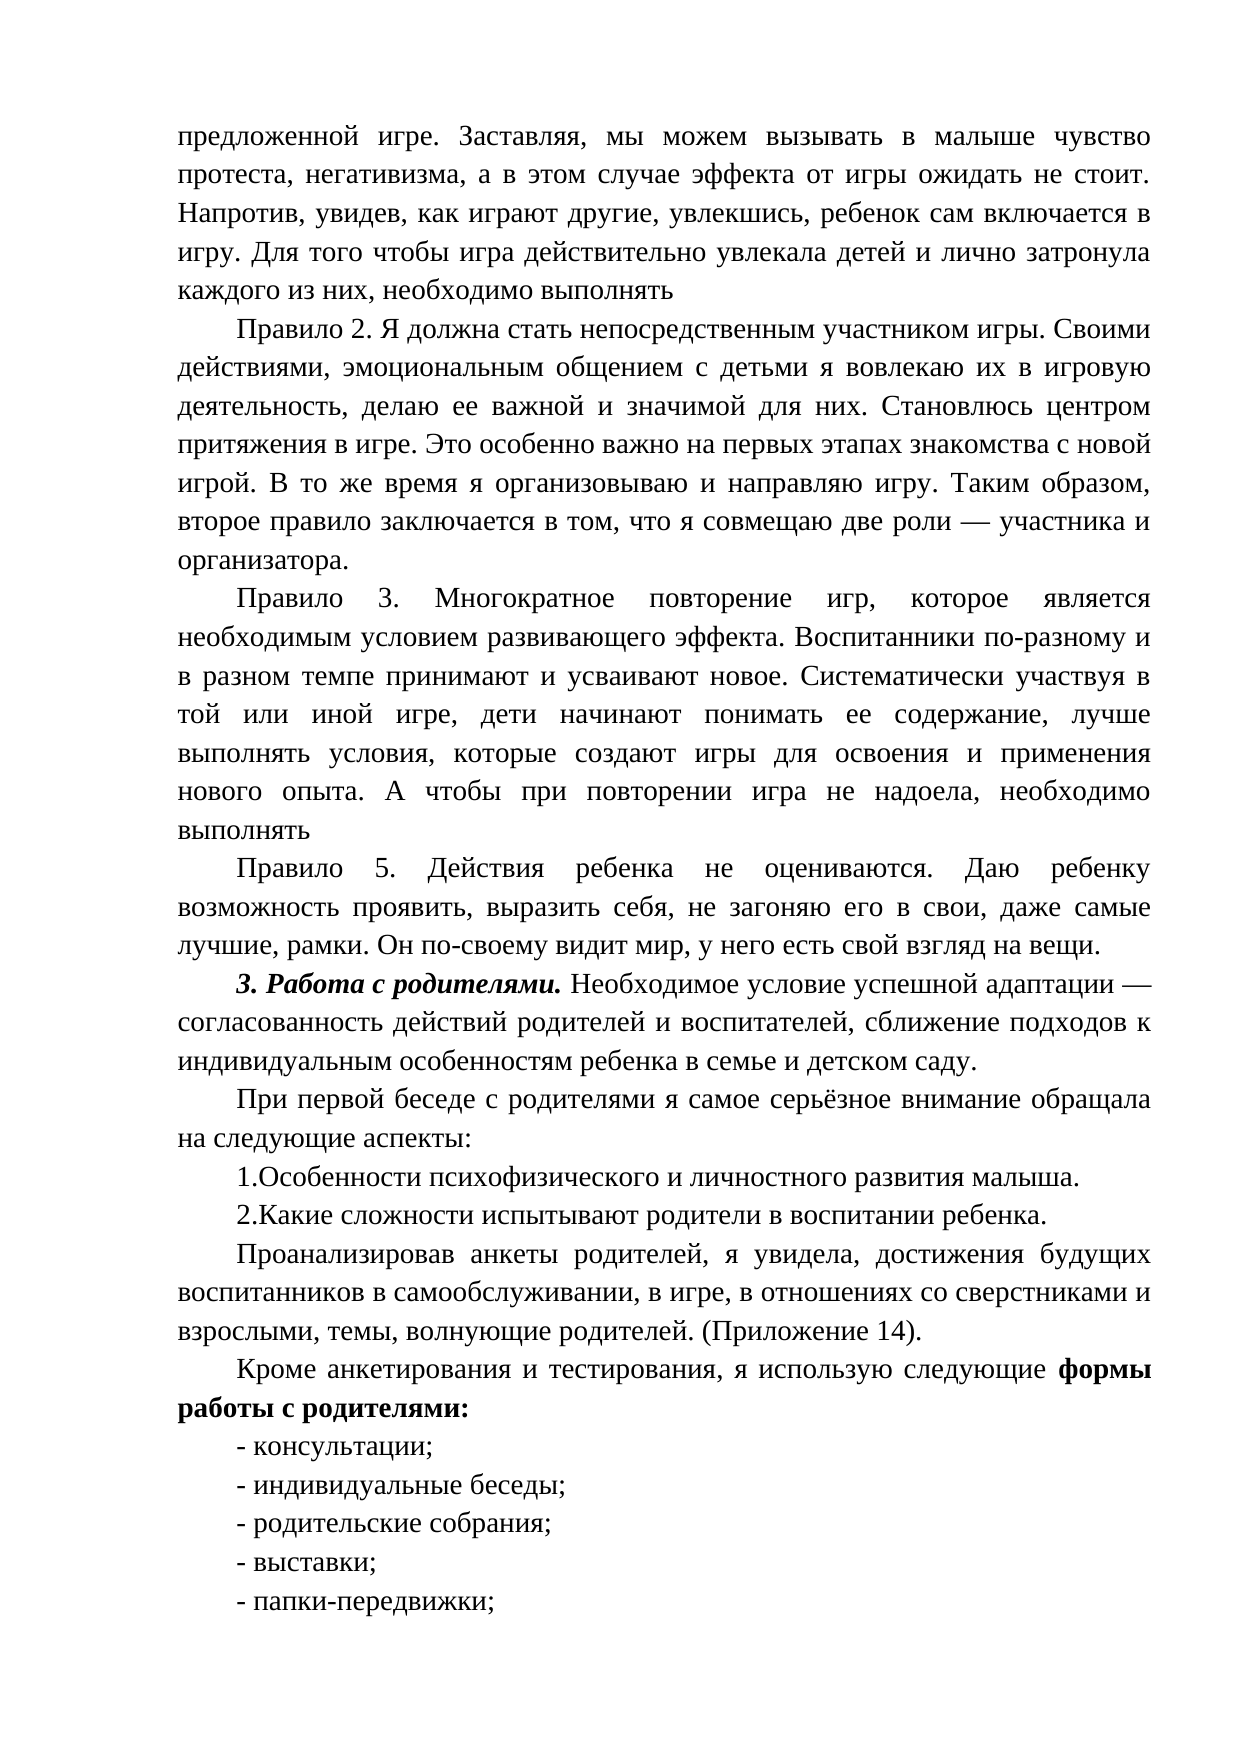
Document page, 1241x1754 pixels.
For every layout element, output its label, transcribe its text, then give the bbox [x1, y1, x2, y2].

text Кроме анкетирования и тестирования, я использую следующие формы работы с родителями: [177, 1351, 1152, 1423]
text При первой беседе с родителями я самое серьёзное внимание обращала на следующие аспекты: [177, 1082, 1152, 1154]
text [177, 118, 1152, 306]
text Правило 2. Я должна стать непосредственным участником игры. Своими действиями, эмоциональным общением с детьми я вовлекаю их в игровую деятельность, делаю ее важной и значимой для них. Становлюсь центром притяжения в игре. Это особенно важно на первых этапах знакомства с новой игрой. В то же время я организовываю и направляю игру. Таким образом, второе правило заключается в том, что я совмещаю две роли — участника и организатора. [177, 311, 1152, 576]
text - индивидуальные беседы; [177, 1467, 1152, 1501]
text Правило 3. Многократное повторение игр, которое является необходимым условием развивающего эффекта. Воспитанники по-разному и в разном темпе принимают и усваивают новое. Систематически участвуя в той или иной игре, дети начинают понимать ее содержание, лучше выполнять условия, которые создают игры для освоения и применения нового опыта. А чтобы при повторении игра не надоела, необходимо выполнять [177, 581, 1152, 845]
text - консультации; [177, 1428, 1152, 1462]
text Проанализировав анкеты родителей, я увидела, достижения будущих воспитанников в самообслуживании, в игре, в отношениях со сверстниками и взрослыми, темы, волнующие родителей. (Приложение 14). [177, 1236, 1152, 1346]
text - папки-передвижки; [177, 1583, 1152, 1616]
text 2.Какие сложности испытывают родители в воспитании ребенка. [177, 1197, 1152, 1231]
text Правило 5. Действия ребенка не оцениваются. Даю ребенку возможность проявить, выразить себя, не загоняю его в свои, даже самые лучшие, рамки. Он по-своему видит мир, у него есть свой взгляд на вещи. [177, 850, 1152, 961]
text 1.Особенности психофизического и личностного развития малыша. [177, 1159, 1152, 1192]
text - родительские собрания; [177, 1506, 1152, 1539]
text - выставки; [177, 1544, 1152, 1578]
text 3. Работа с родителями. Необходимое условие успешной адаптации — согласованность действий родителей и воспитателей, сближение подходов к индивидуальным особенностям ребенка в семье и детском саду. [177, 966, 1152, 1077]
